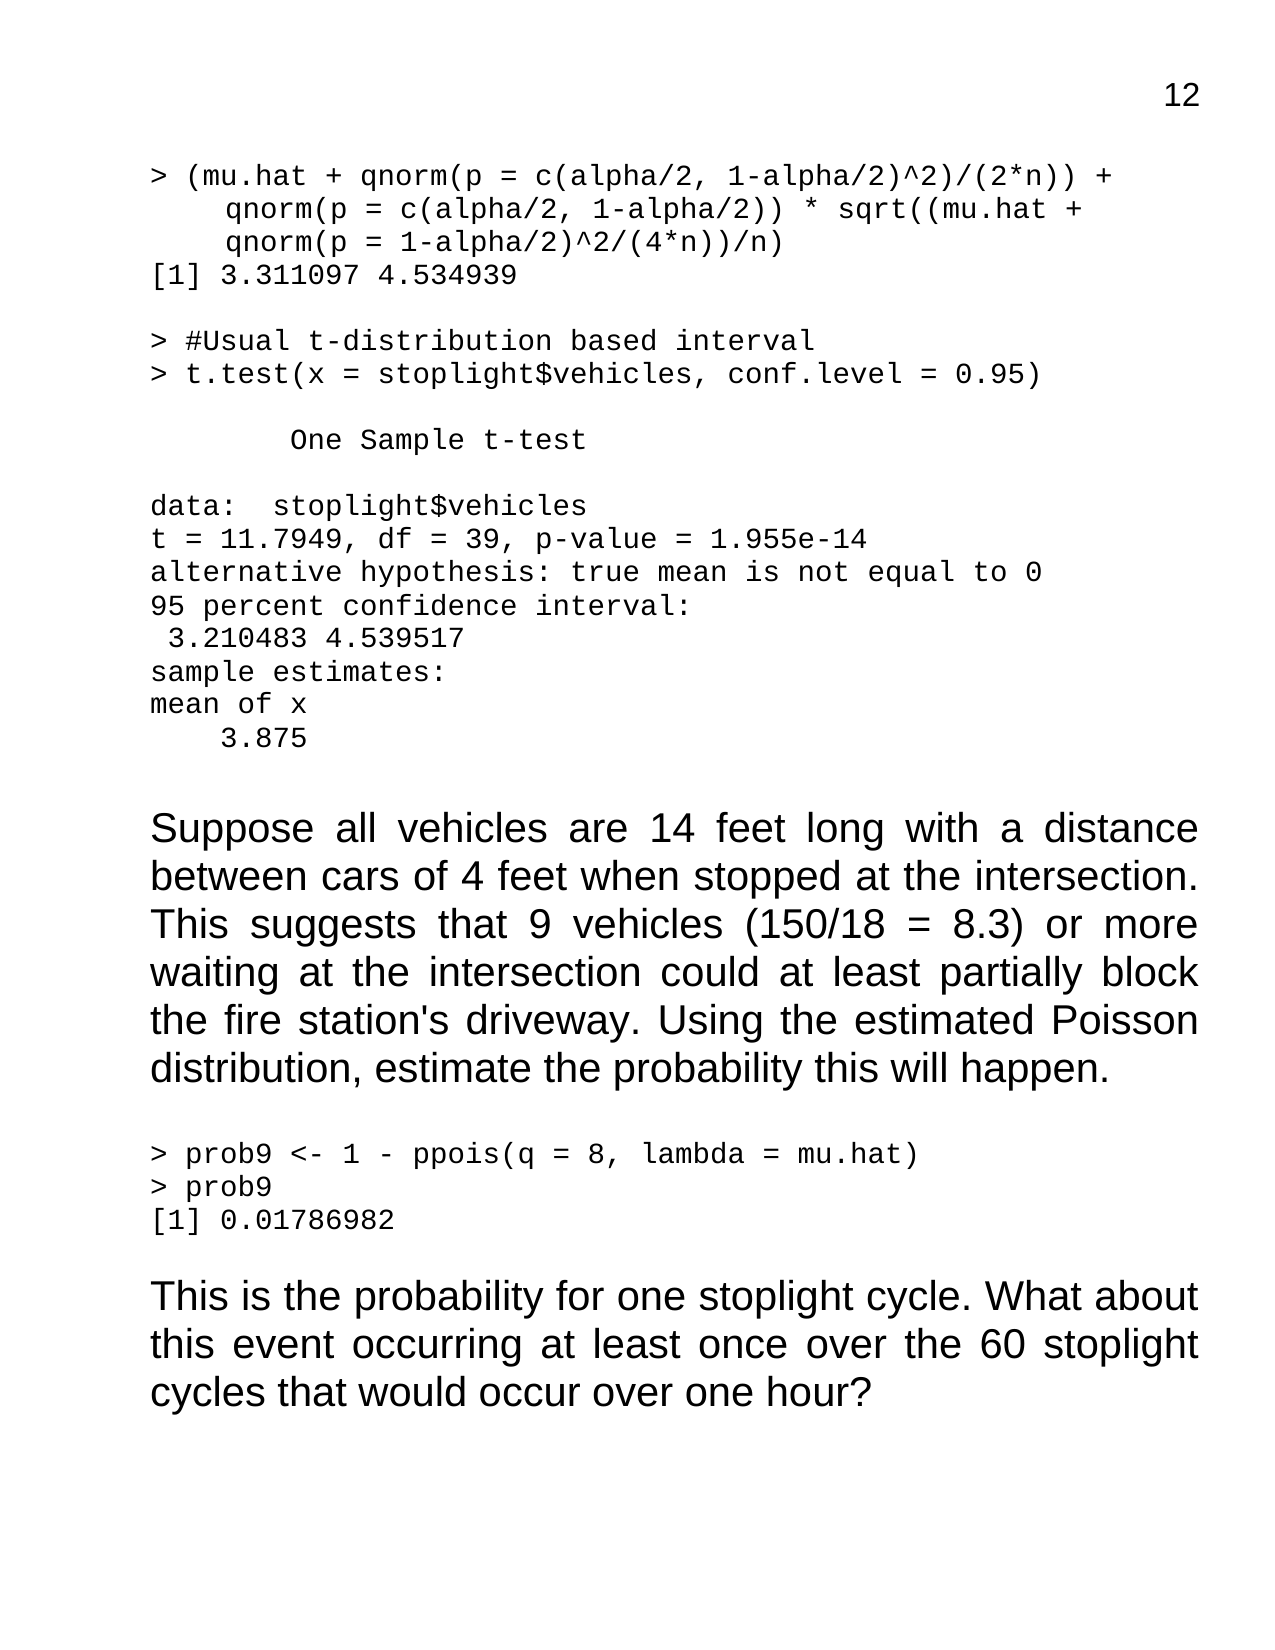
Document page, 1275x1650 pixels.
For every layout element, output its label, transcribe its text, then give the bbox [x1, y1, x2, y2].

text This is the probability for one stoplight cycle. What about this event occurring at least once over the 60 stoplight cycles that would occur over one hour? [150, 1271, 1200, 1415]
text data: stoplight$vehicles [150, 492, 1200, 524]
text t = 11.7949, df = 39, p-value = 1.955e-14 [150, 524, 1200, 558]
text > t.test(x = stoplight$vehicles, conf.level = 0.95) [150, 359, 1200, 392]
text > (mu.hat + qnorm(p = c(alpha/2, 1-alpha/2)^2)/(2*n)) + qnorm(p = c(alpha/2, 1-alpha/2)) * sqrt((mu.hat + qnorm(p = 1-alpha/2)^2/(4*n))/n) [150, 161, 1200, 260]
text Suppose all vehicles are 14 feet long with a distance between cars of 4 feet when stopped at the intersection. This suggests that 9 vehicles (150/18 = 8.3) or more waiting at the intersection could at least partially block the fire station's driveway. Using the estimated Poisson distribution, estimate the probability this will happen. [150, 804, 1200, 1091]
text One Sample t-test [150, 426, 1200, 458]
text > prob9 [150, 1172, 1200, 1205]
text [1] 3.311097 4.534939 [150, 260, 1200, 293]
text mean of x [150, 690, 1200, 723]
text > #Usual t-distribution based interval [150, 326, 1200, 359]
text 95 percent confidence interval: [150, 591, 1200, 624]
text [1] 0.01786982 [150, 1205, 1200, 1238]
text alternative hypothesis: true mean is not equal to 0 [150, 558, 1200, 591]
text 3.210483 4.539517 [150, 624, 1200, 657]
text > prob9 <- 1 - ppois(q = 8, lambda = mu.hat) [150, 1139, 1200, 1172]
text sample estimates: [150, 657, 1200, 690]
text 3.875 [150, 723, 1200, 756]
